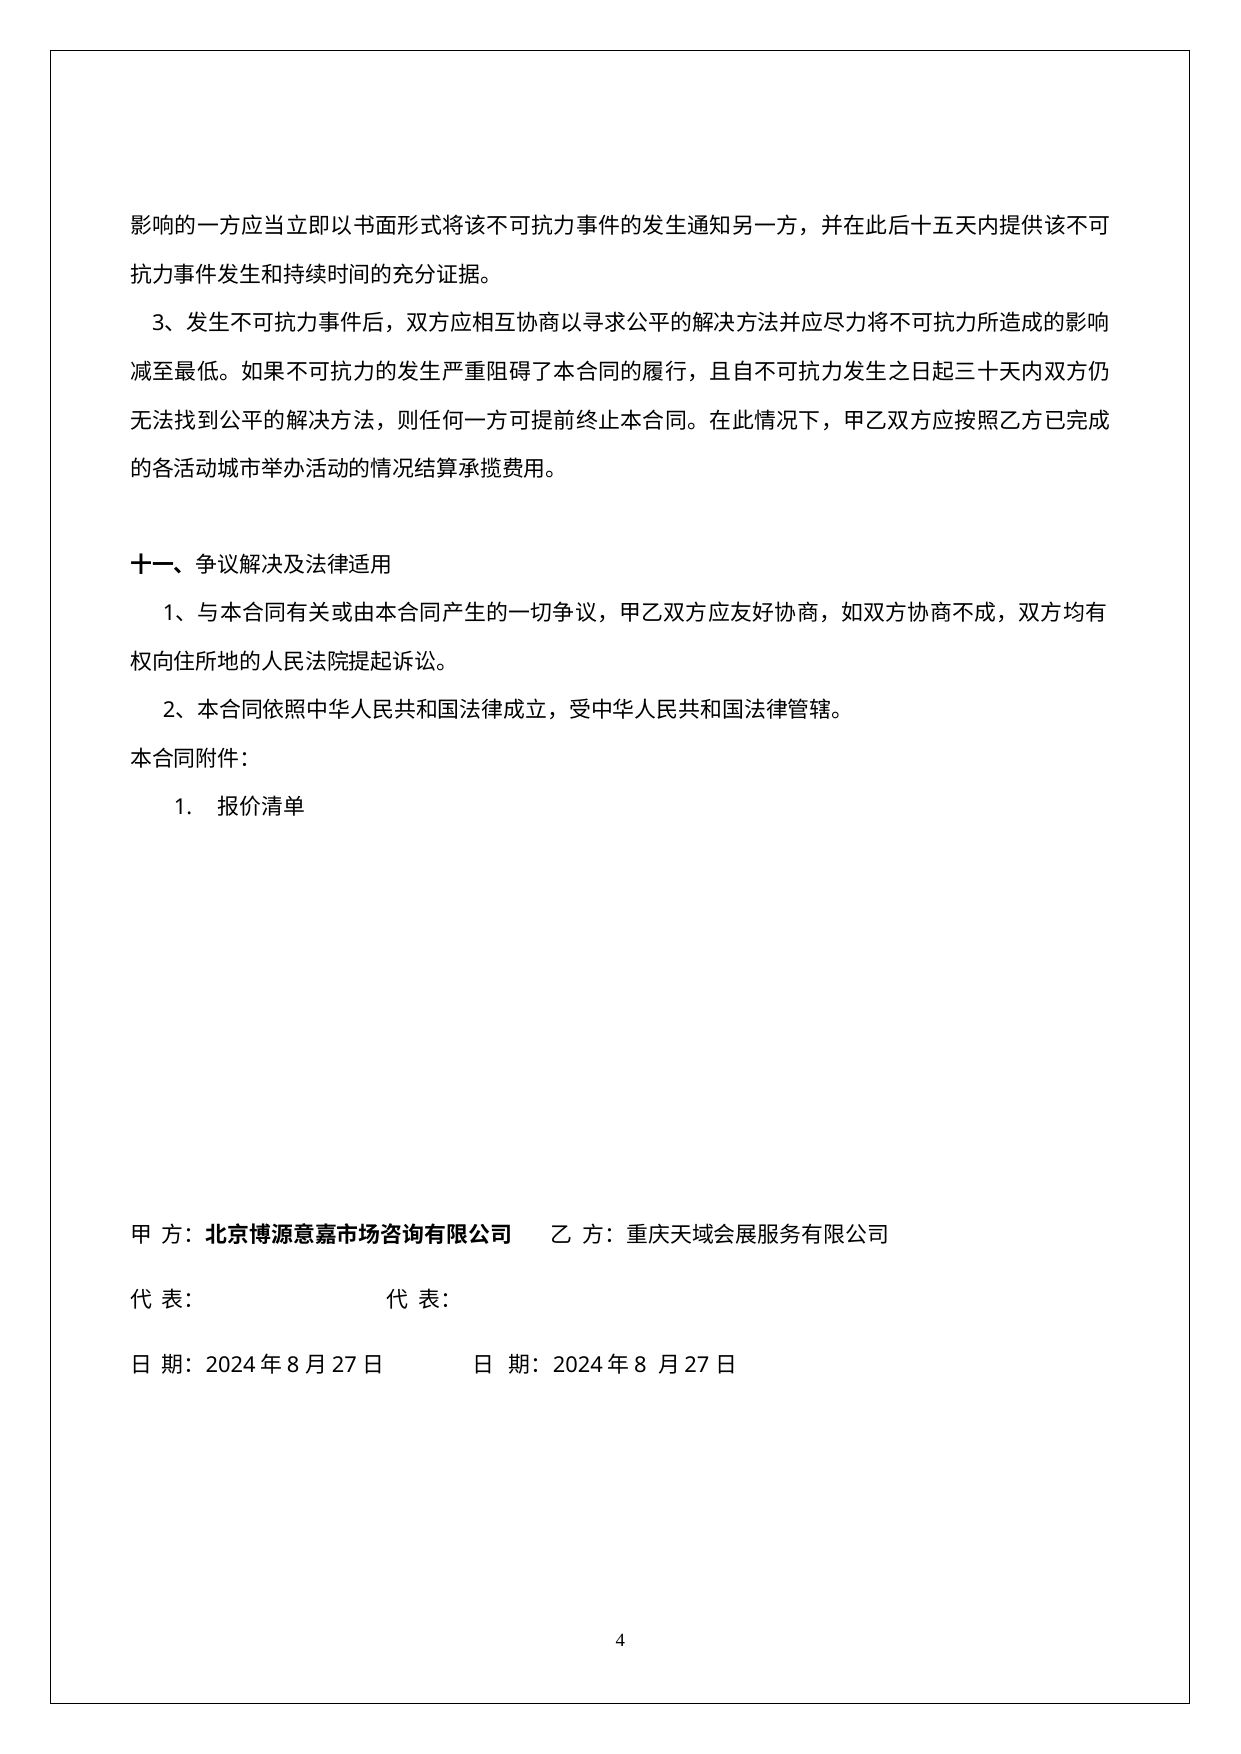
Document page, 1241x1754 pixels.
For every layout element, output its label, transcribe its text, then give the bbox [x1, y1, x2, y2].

text 代 表： 代 表： [130, 1281, 1110, 1314]
text 十一、争议解决及法律适用 [130, 547, 1110, 579]
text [130, 208, 1110, 289]
text 3、发生不可抗力事件后，双方应相互协商以寻求公平的解决方法并应尽力将不可抗力所造成的影响减至最低。如果不可抗力的发生严重阻碍了本合同的履行，且自不可抗力发生之日起三十天内双方仍无法找到公平的解决方法，则任何一方可提前终止本合同。在此情况下，甲乙双方应按照乙方已完成的各活动城市举办活动的情况结算承揽费用。 [130, 305, 1110, 483]
text 1、与本合同有关或由本合同产生的一切争议，甲乙双方应友好协商，如双方协商不成，双方均有权向住所地的人民法院提起诉讼。 [130, 595, 1110, 676]
text 2、本合同依照中华人民共和国法律成立，受中华人民共和国法律管辖。 [130, 692, 1110, 725]
list 报价清单 [174, 789, 1110, 821]
text 本合同附件： [130, 741, 1110, 773]
text 甲 方：北京博源意嘉市场咨询有限公司 乙 方：重庆天域会展服务有限公司 [130, 1216, 1110, 1249]
text 日 期：2024年 8 月 27 日 日 期：2024年 8 月27 日 [130, 1346, 1110, 1379]
